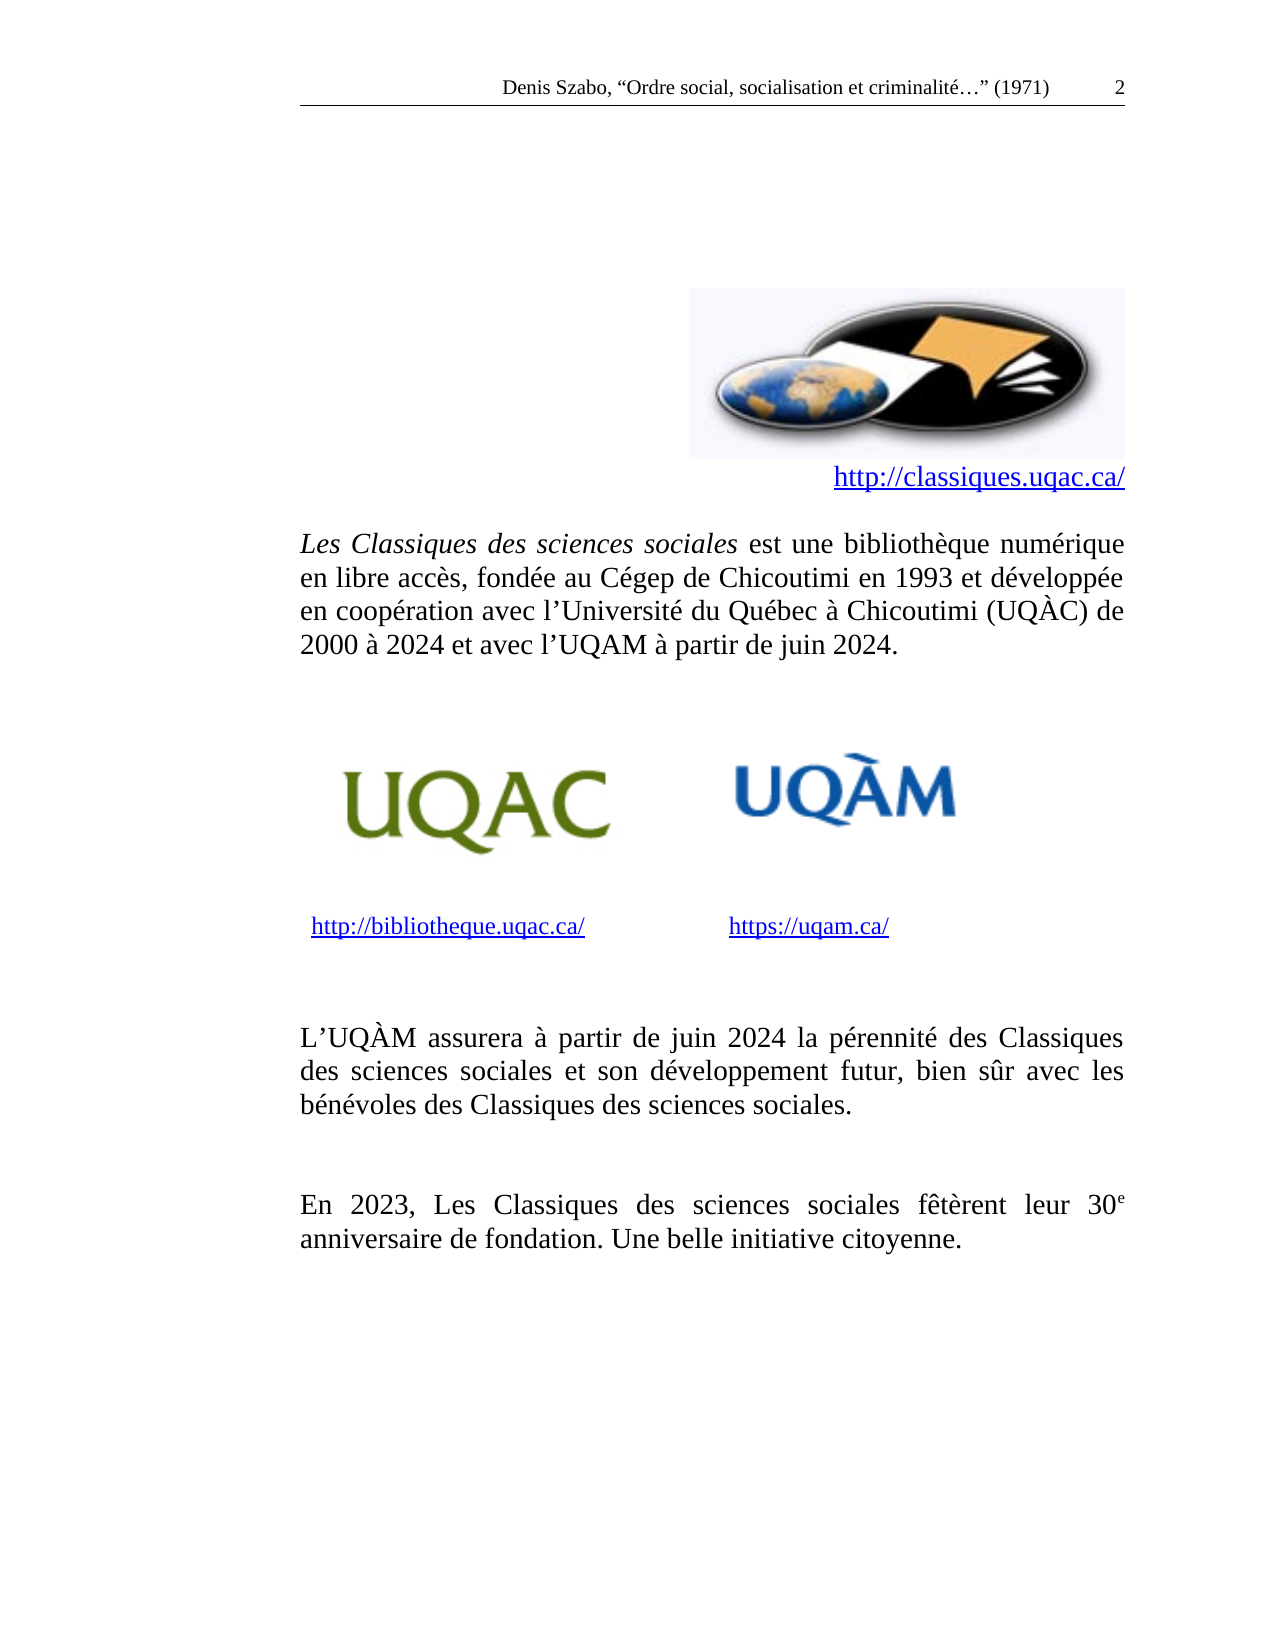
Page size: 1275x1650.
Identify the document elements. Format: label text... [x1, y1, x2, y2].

picture [689, 288, 1125, 459]
picture [728, 740, 966, 836]
picture [311, 740, 676, 887]
text L’UQÀM assurera à partir de juin 2024 la pérennité des Classiques des sciences sociales et son développement futur, bien sûr avec les bénévoles des Classiques des sciences sociales. [300, 1020, 1125, 1120]
text http://classiques.uqac.ca/ [300, 459, 1125, 493]
table_cell https://uqam.ca/ [717, 899, 1125, 953]
table_header [717, 728, 1125, 899]
table_cell http://bibliotheque.uqac.ca/ [300, 899, 717, 953]
text Les Classiques des sciences sociales est une bibliothèque numérique en libre accès, fondée au Cégep de Chicoutimi en 1993 et développée en coopération avec l’Université du Québec à Chicoutimi (UQÀC) de 2000 à 2024 et avec l’UQAM à partir de juin 2024. [300, 526, 1125, 660]
table_header [300, 728, 717, 899]
text En 2023, Les Classiques des sciences sociales fêtèrent leur 30e anniversaire de fondation. Une belle initiative citoyenne. [300, 1187, 1125, 1254]
